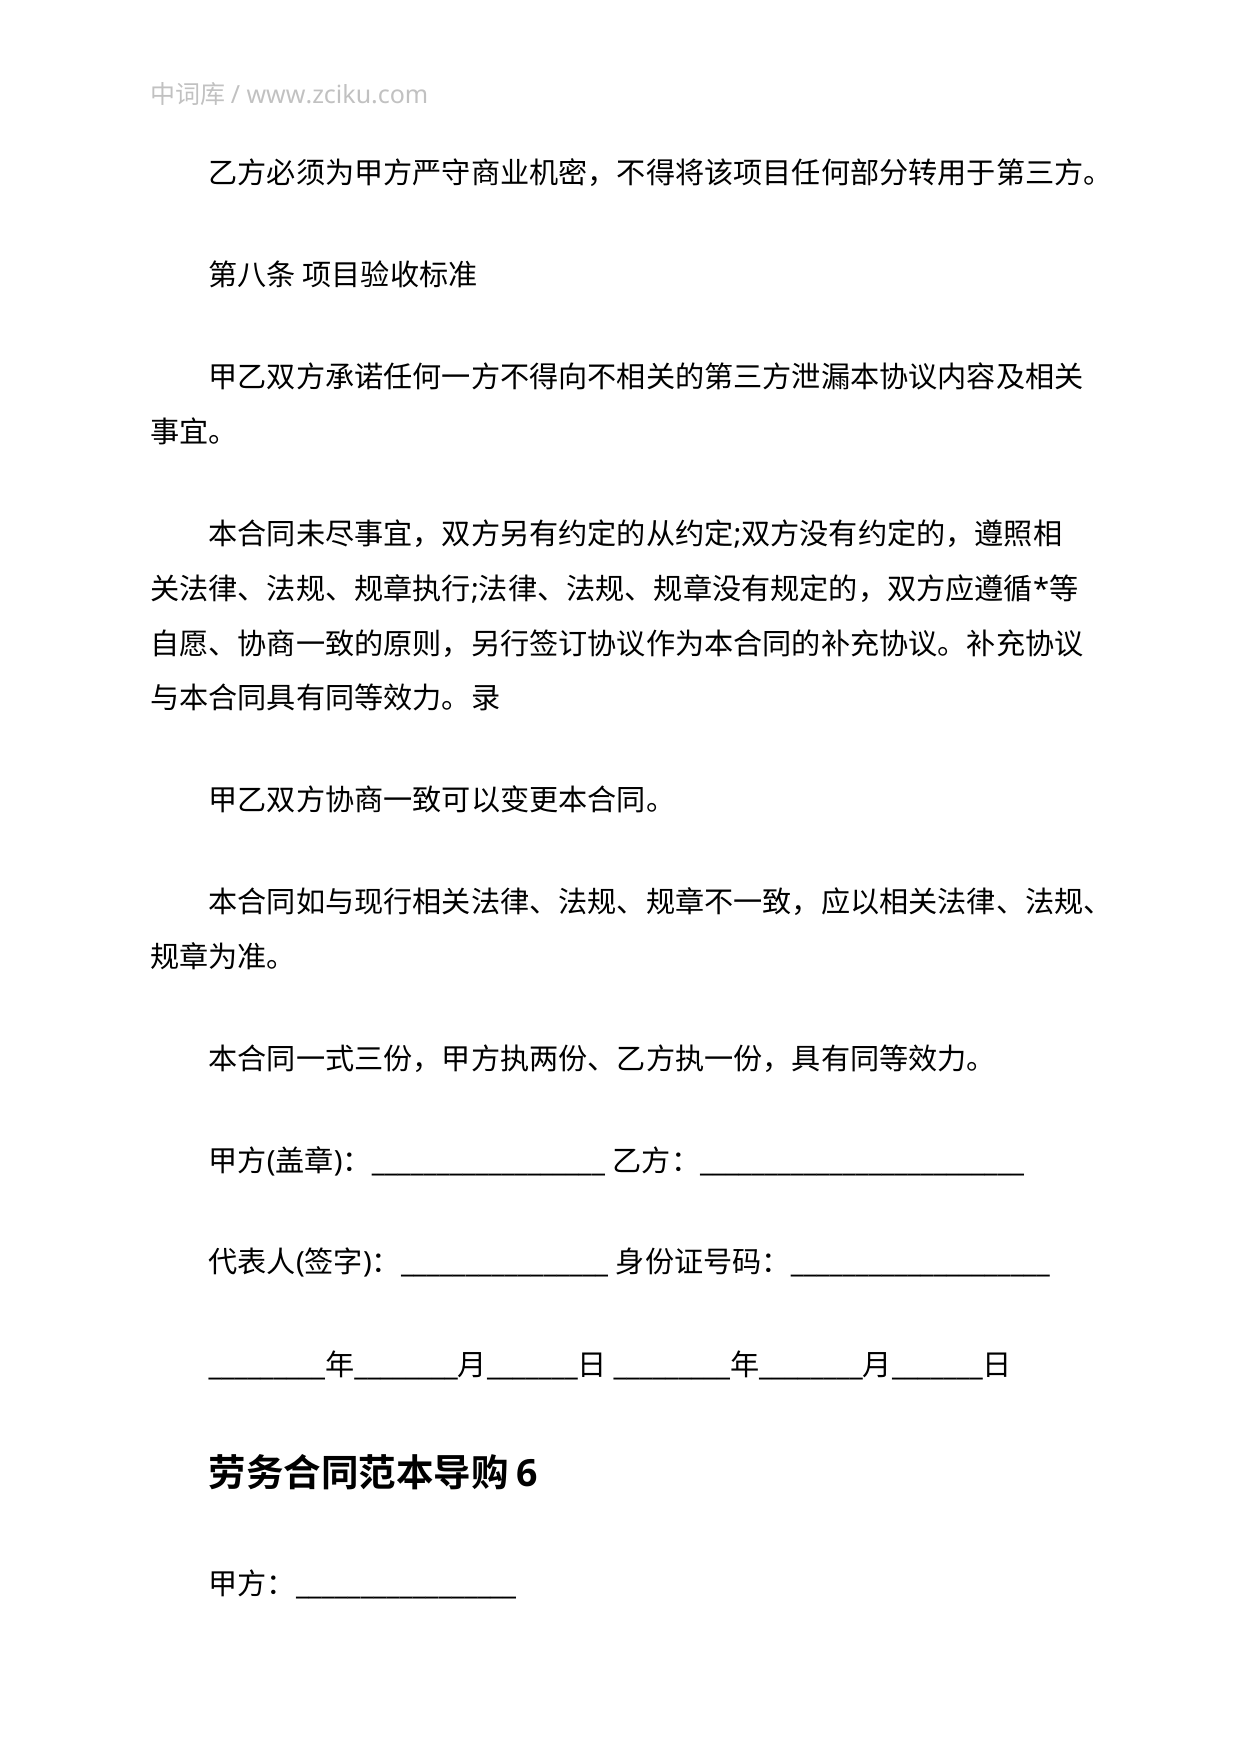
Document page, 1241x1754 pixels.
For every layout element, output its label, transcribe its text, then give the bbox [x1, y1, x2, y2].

text 劳务合同范本导购6 [150, 1443, 1090, 1497]
text 甲方(盖章)：__________________ 乙方：_________________________ [150, 1137, 1090, 1179]
text 乙方必须为甲方严守商业机密，不得将该项目任何部分转用于第三方。 [150, 150, 1090, 192]
text 本合同一式三份，甲方执两份、乙方执一份，具有同等效力。 [150, 1035, 1090, 1078]
text 甲乙双方承诺任何一方不得向不相关的第三方泄漏本协议内容及相关事宜。 [150, 353, 1090, 451]
text 代表人(签字)：________________ 身份证号码：____________________ [150, 1239, 1090, 1281]
text 本合同如与现行相关法律、法规、规章不一致，应以相关法律、法规、规章为准。 [150, 879, 1090, 976]
text 甲方：_________________ [150, 1561, 1090, 1603]
text 本合同未尽事宜，双方另有约定的从约定;双方没有约定的，遵照相关法律、法规、规章执行;法律、法规、规章没有规定的，双方应遵循*等自愿、协商一致的原则，另行签订协议作为本合同的补充协议。补充协议与本合同具有同等效力。录 [150, 510, 1090, 717]
text _________年________月_______日 _________年________月_______日 [150, 1341, 1090, 1383]
text 甲乙双方协商一致可以变更本合同。 [150, 777, 1090, 819]
text 第八条 项目验收标准 [150, 252, 1090, 294]
